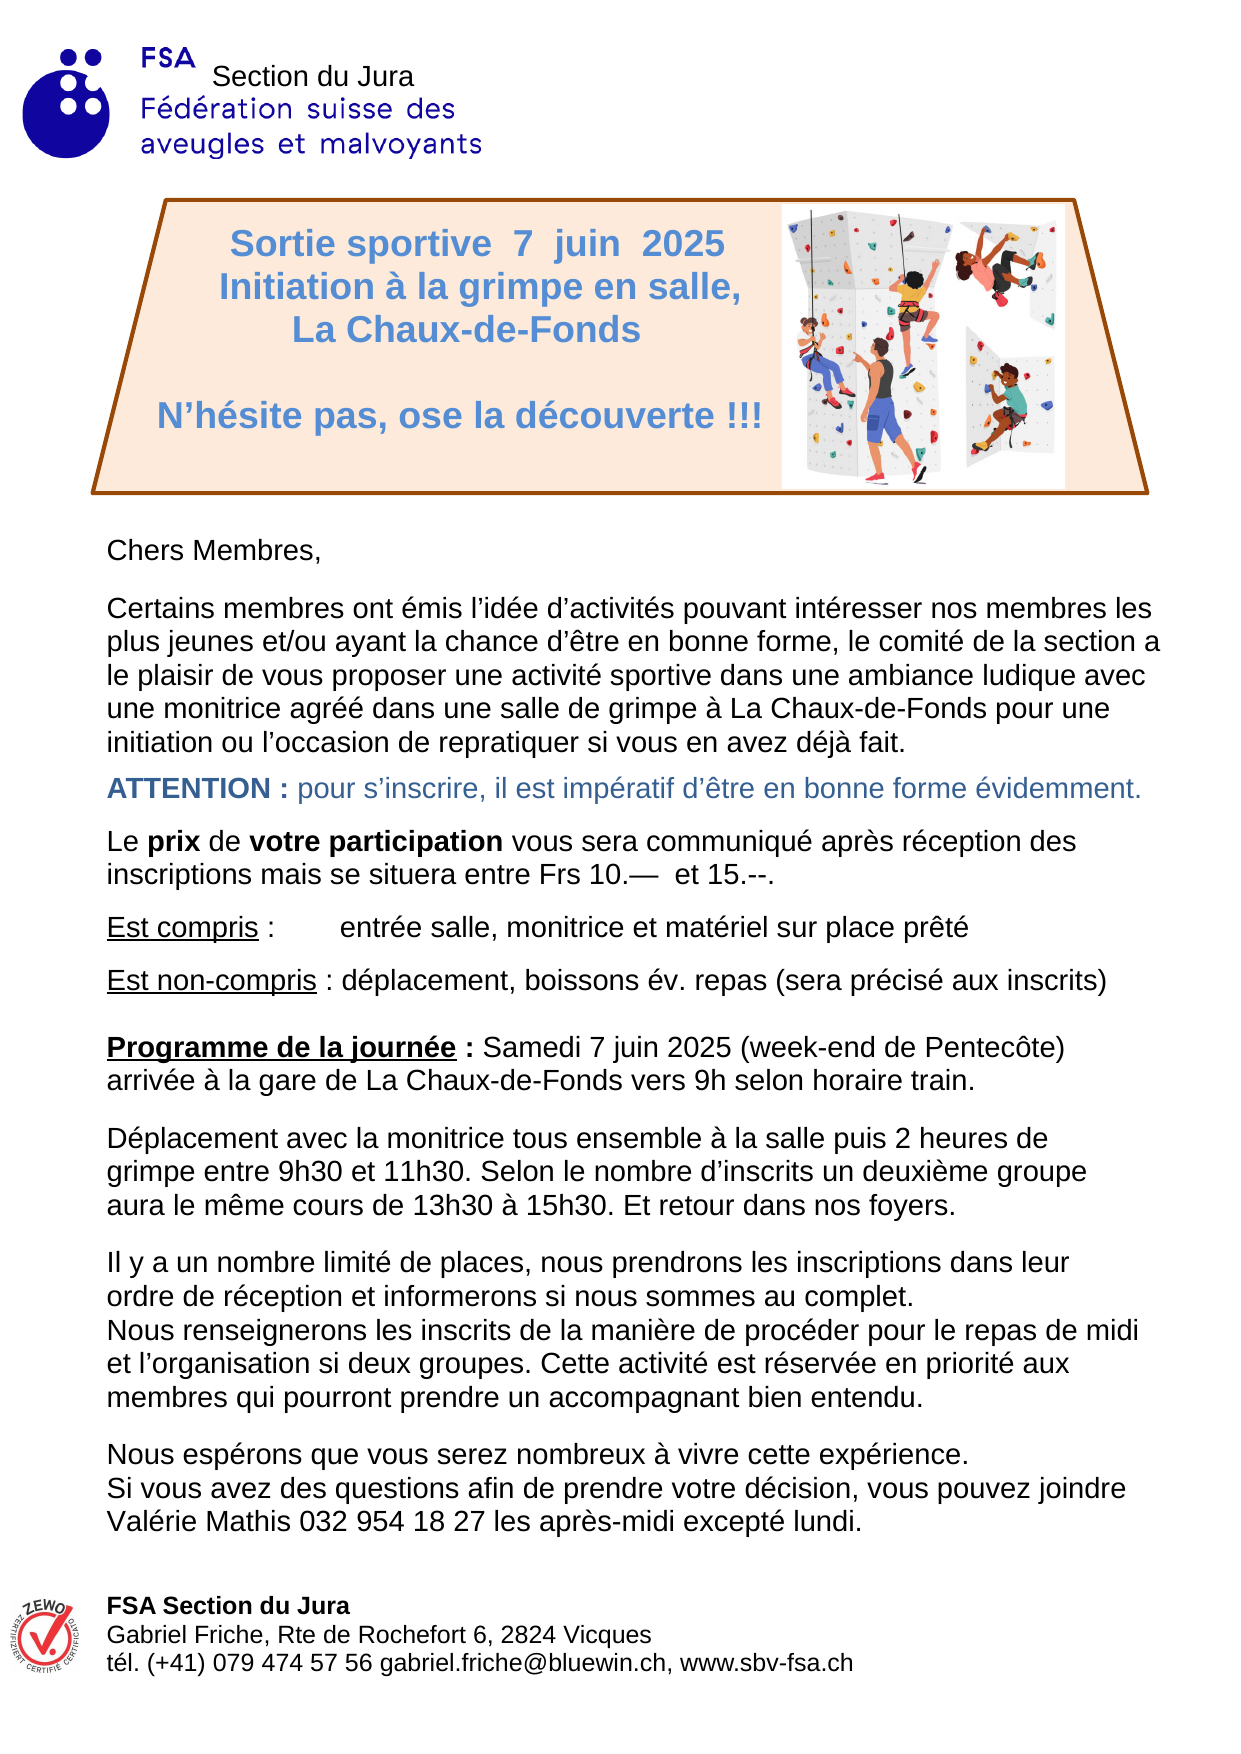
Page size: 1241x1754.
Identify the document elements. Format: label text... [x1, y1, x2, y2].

text Il y a un nombre limité de places, nous prendrons les inscriptions dans leur ordre de réception et informerons si nous sommes au complet. [106, 1246, 1143, 1313]
text Nous espérons que vous serez nombreux à vivre cette expérience. [106, 1437, 1163, 1471]
text Certains membres ont émis l’idée d’activités pouvant intéresser nos membres les plus jeunes et/ou ayant la chance d’être en bonne forme, le comité de la section a le plaisir de vous proposer une activité sportive dans une ambiance ludique avec une monitrice agréé dans une salle de grimpe à La Chaux-de-Fonds pour une initiation ou l’occasion de repratiquer si vous en avez déjà fait. [106, 591, 1163, 759]
text Programme de la journée : Samedi 7 juin 2025 (week-end de Pentecôte) [106, 1030, 1143, 1063]
text Est non-compris : déplacement, boissons év. repas (sera précisé aux inscrits) [106, 963, 1143, 996]
text Si vous avez des questions afin de prendre votre décision, vous pouvez joindre Valérie Mathis 032 954 18 27 les après-midi excepté lundi. [106, 1471, 1163, 1538]
text Déplacement avec la monitrice tous ensemble à la salle puis 2 heures de grimpe entre 9h30 et 11h30. Selon le nombre d’inscrits un deuxième groupe aura le même cours de 13h30 à 15h30. Et retour dans nos foyers. [106, 1121, 1143, 1222]
text Chers Membres, [106, 533, 1163, 567]
picture [22, 47, 481, 159]
text arrivée à la gare de La Chaux-de-Fonds vers 9h selon horaire train. [106, 1063, 1143, 1097]
text Nous renseignerons les inscrits de la manière de procéder pour le repas de midi et l’organisation si deux groupes. Cette activité est réservée en priorité aux membres qui pourront prendre un accompagnant bien entendu. [106, 1313, 1143, 1413]
picture [781, 204, 1066, 489]
text ATTENTION : pour s’inscrire, il est impératif d’être en bonne forme évidemment. [106, 771, 1163, 805]
text Est compris : entrée salle, monitrice et matériel sur place prêté [106, 910, 1163, 944]
picture [10, 1599, 79, 1673]
text Le prix de votre participation vous sera communiqué après réception des inscriptions mais se situera entre Frs 10.— et 15.--. [106, 824, 1163, 891]
